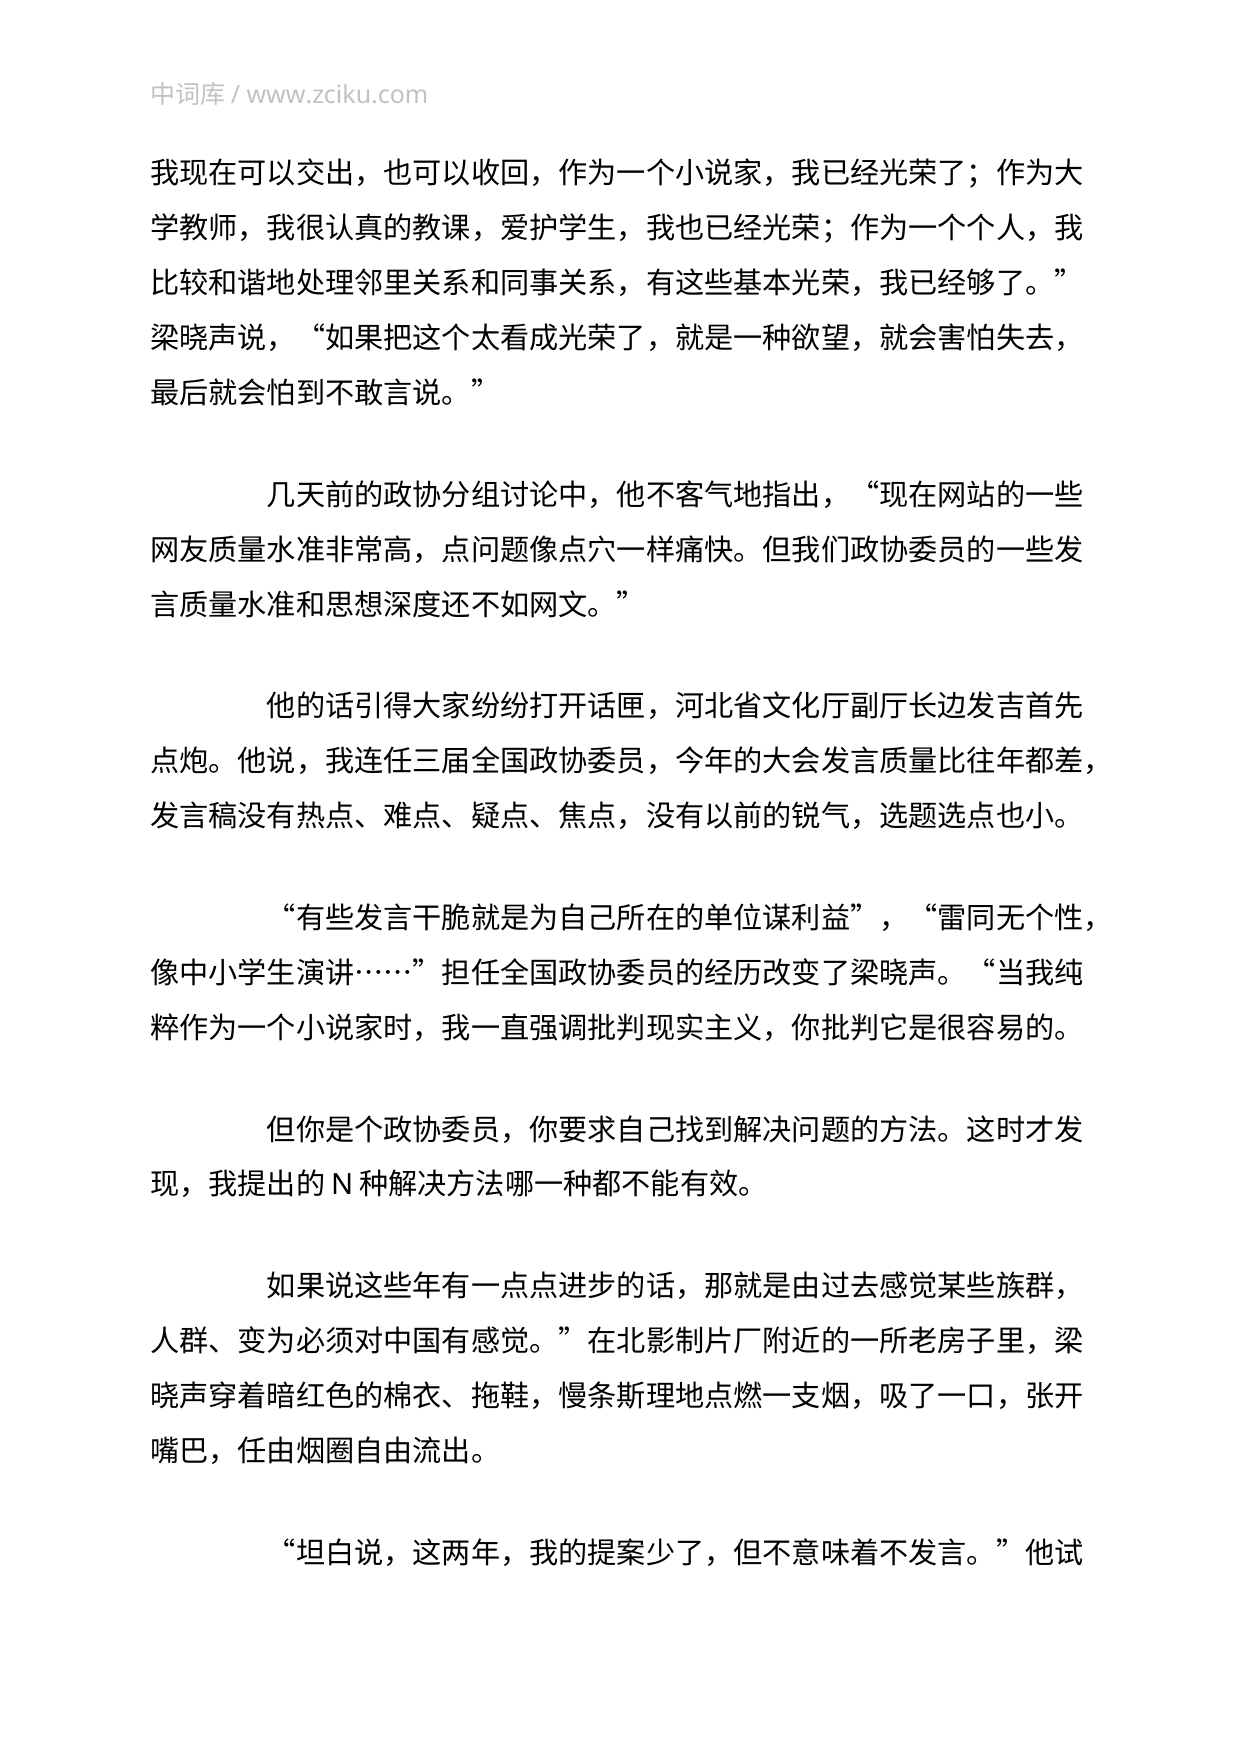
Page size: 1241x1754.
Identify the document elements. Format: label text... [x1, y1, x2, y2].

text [150, 1529, 1090, 1572]
text 他的话引得大家纷纷打开话匣，河北省文化厅副厅长边发吉首先点炮。他说，我连任三届全国政协委员，今年的大会发言质量比往年都差，发言稿没有热点、难点、疑点、焦点，没有以前的锐气，选题选点也小。 [150, 683, 1090, 835]
text 如果说这些年有一点点进步的话，那就是由过去感觉某些族群，人群、变为必须对中国有感觉。”在北影制片厂附近的一所老房子里，梁晓声穿着暗红色的棉衣、拖鞋，慢条斯理地点燃一支烟，吸了一口，张开嘴巴，任由烟圈自由流出。 [150, 1263, 1090, 1470]
text 几天前的政协分组讨论中，他不客气地指出，“现在网站的一些网友质量水准非常高，点问题像点穴一样痛快。但我们政协委员的一些发言质量水准和思想深度还不如网文。” [150, 471, 1090, 623]
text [150, 150, 1090, 412]
text “有些发言干脆就是为自己所在的单位谋利益”，“雷同无个性，像中小学生演讲……”担任全国政协委员的经历改变了梁晓声。“当我纯粹作为一个小说家时，我一直强调批判现实主义，你批判它是很容易的。 [150, 894, 1090, 1047]
text 但你是个政协委员，你要求自己找到解决问题的方法。这时才发现，我提出的N种解决方法哪一种都不能有效。 [150, 1106, 1090, 1203]
